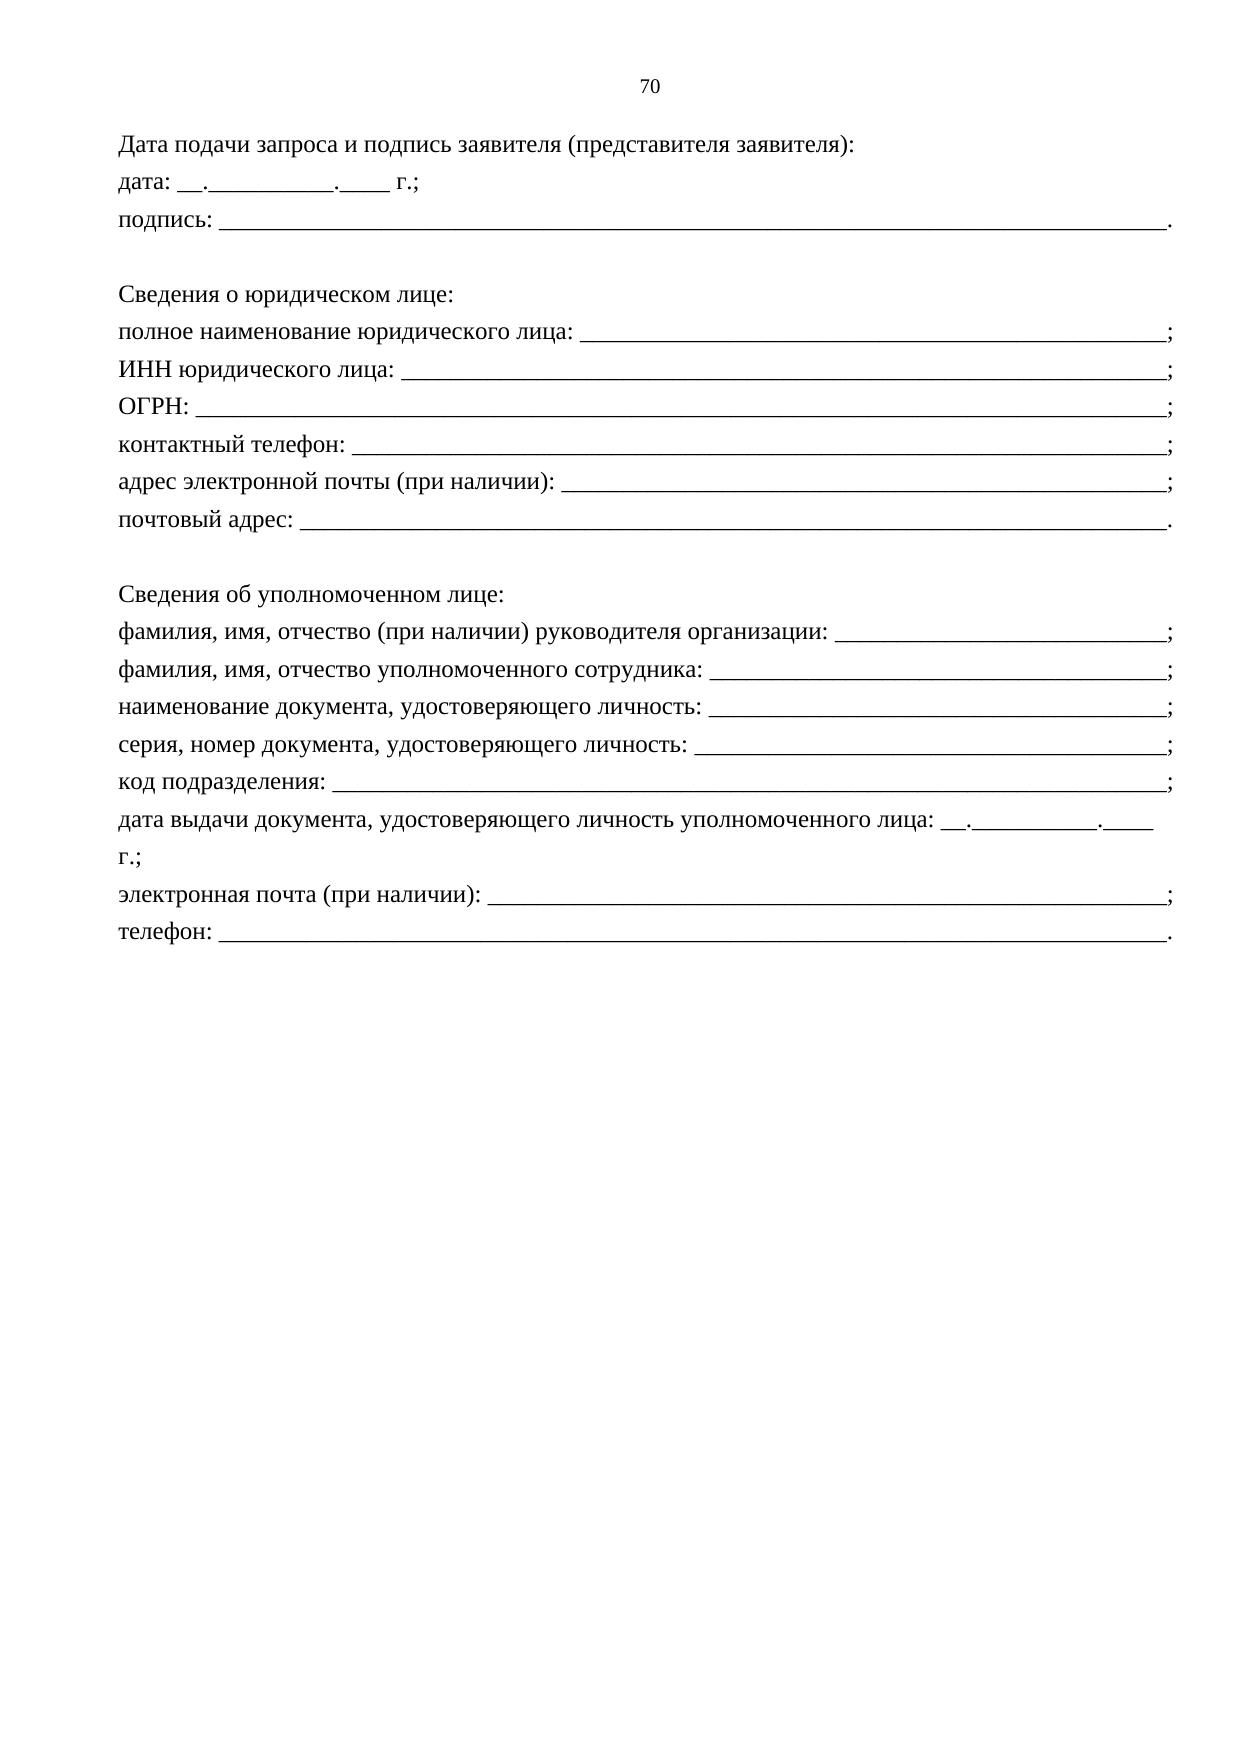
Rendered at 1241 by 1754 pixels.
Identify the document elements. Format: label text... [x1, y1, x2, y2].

text Дата подачи запроса и подпись заявителя (представителя заявителя): [118, 122, 1181, 159]
text почтовый адрес: . [118, 497, 1181, 534]
text Сведения о юридическом лице: [118, 272, 1181, 309]
text контактный телефон : ; [118, 422, 1181, 459]
text Сведения об уполномоченном лице: [118, 572, 1181, 609]
text код подразделения: ; [118, 759, 1181, 797]
text электронная почта (при наличии): ; [118, 872, 1181, 909]
text адрес электронной почты (при наличии): ; [118, 459, 1181, 497]
text фамилия, имя, отчество (при наличии) руководителя организации: ; [118, 609, 1181, 647]
text наименование документа, удостоверяющего личность: ; [118, 684, 1181, 722]
text фамилия, имя, отчество уполномоченного сотрудника: ; [118, 647, 1181, 684]
text дата: __.__________.____ г.; [118, 159, 1181, 197]
text дата выдачи документа, удостоверяющего личность уполномоченного лица: __.__________.____ г.; [118, 797, 1181, 872]
text ОГРН: ; [118, 384, 1181, 422]
text подпись: . [118, 197, 1181, 234]
text серия, номер документа, удостоверяющего личность: ; [118, 722, 1181, 759]
text полное наименование юридического лица: ; [118, 309, 1181, 347]
text ИНН юридического лица: ; [118, 347, 1181, 384]
text телефон: . [118, 909, 1181, 947]
